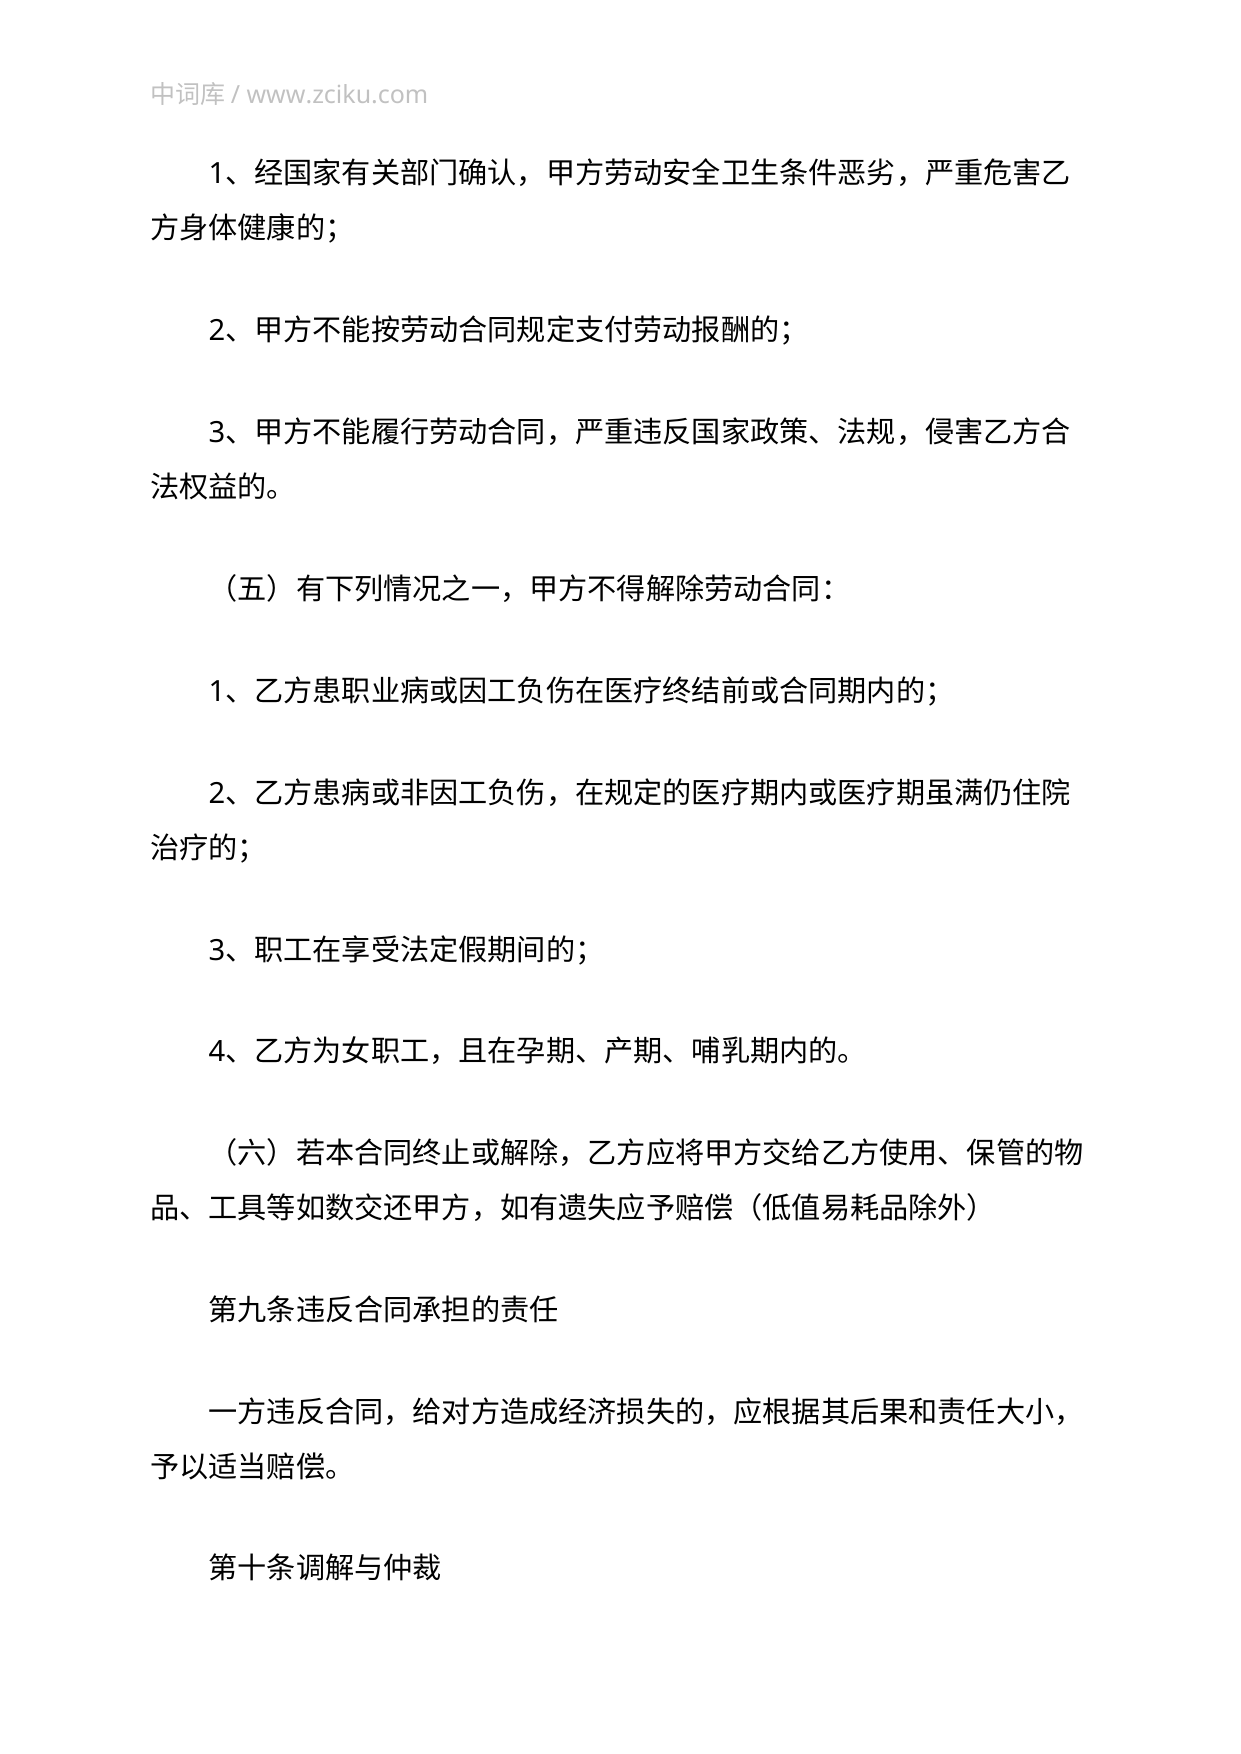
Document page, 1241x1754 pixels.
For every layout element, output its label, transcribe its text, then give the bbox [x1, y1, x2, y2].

text （六）若本合同终止或解除，乙方应将甲方交给乙方使用、保管的物品、工具等如数交还甲方，如有遗失应予赔偿（低值易耗品除外） [150, 1130, 1090, 1227]
text 第九条违反合同承担的责任 [150, 1287, 1090, 1329]
text 3、甲方不能履行劳动合同，严重违反国家政策、法规，侵害乙方合法权益的。 [150, 409, 1090, 506]
text 3、职工在享受法定假期间的； [150, 926, 1090, 968]
text 1、乙方患职业病或因工负伤在医疗终结前或合同期内的； [150, 667, 1090, 710]
text （五）有下列情况之一，甲方不得解除劳动合同： [150, 566, 1090, 608]
text 1、经国家有关部门确认，甲方劳动安全卫生条件恶劣，严重危害乙方身体健康的； [150, 150, 1090, 247]
text 2、乙方患病或非因工负伤，在规定的医疗期内或医疗期虽满仍住院治疗的； [150, 769, 1090, 867]
text 第十条调解与仲裁 [150, 1545, 1090, 1587]
text 4、乙方为女职工，且在孕期、产期、哺乳期内的。 [150, 1028, 1090, 1070]
text 2、甲方不能按劳动合同规定支付劳动报酬的； [150, 307, 1090, 349]
text 一方违反合同，给对方造成经济损失的，应根据其后果和责任大小，予以适当赔偿。 [150, 1388, 1090, 1486]
